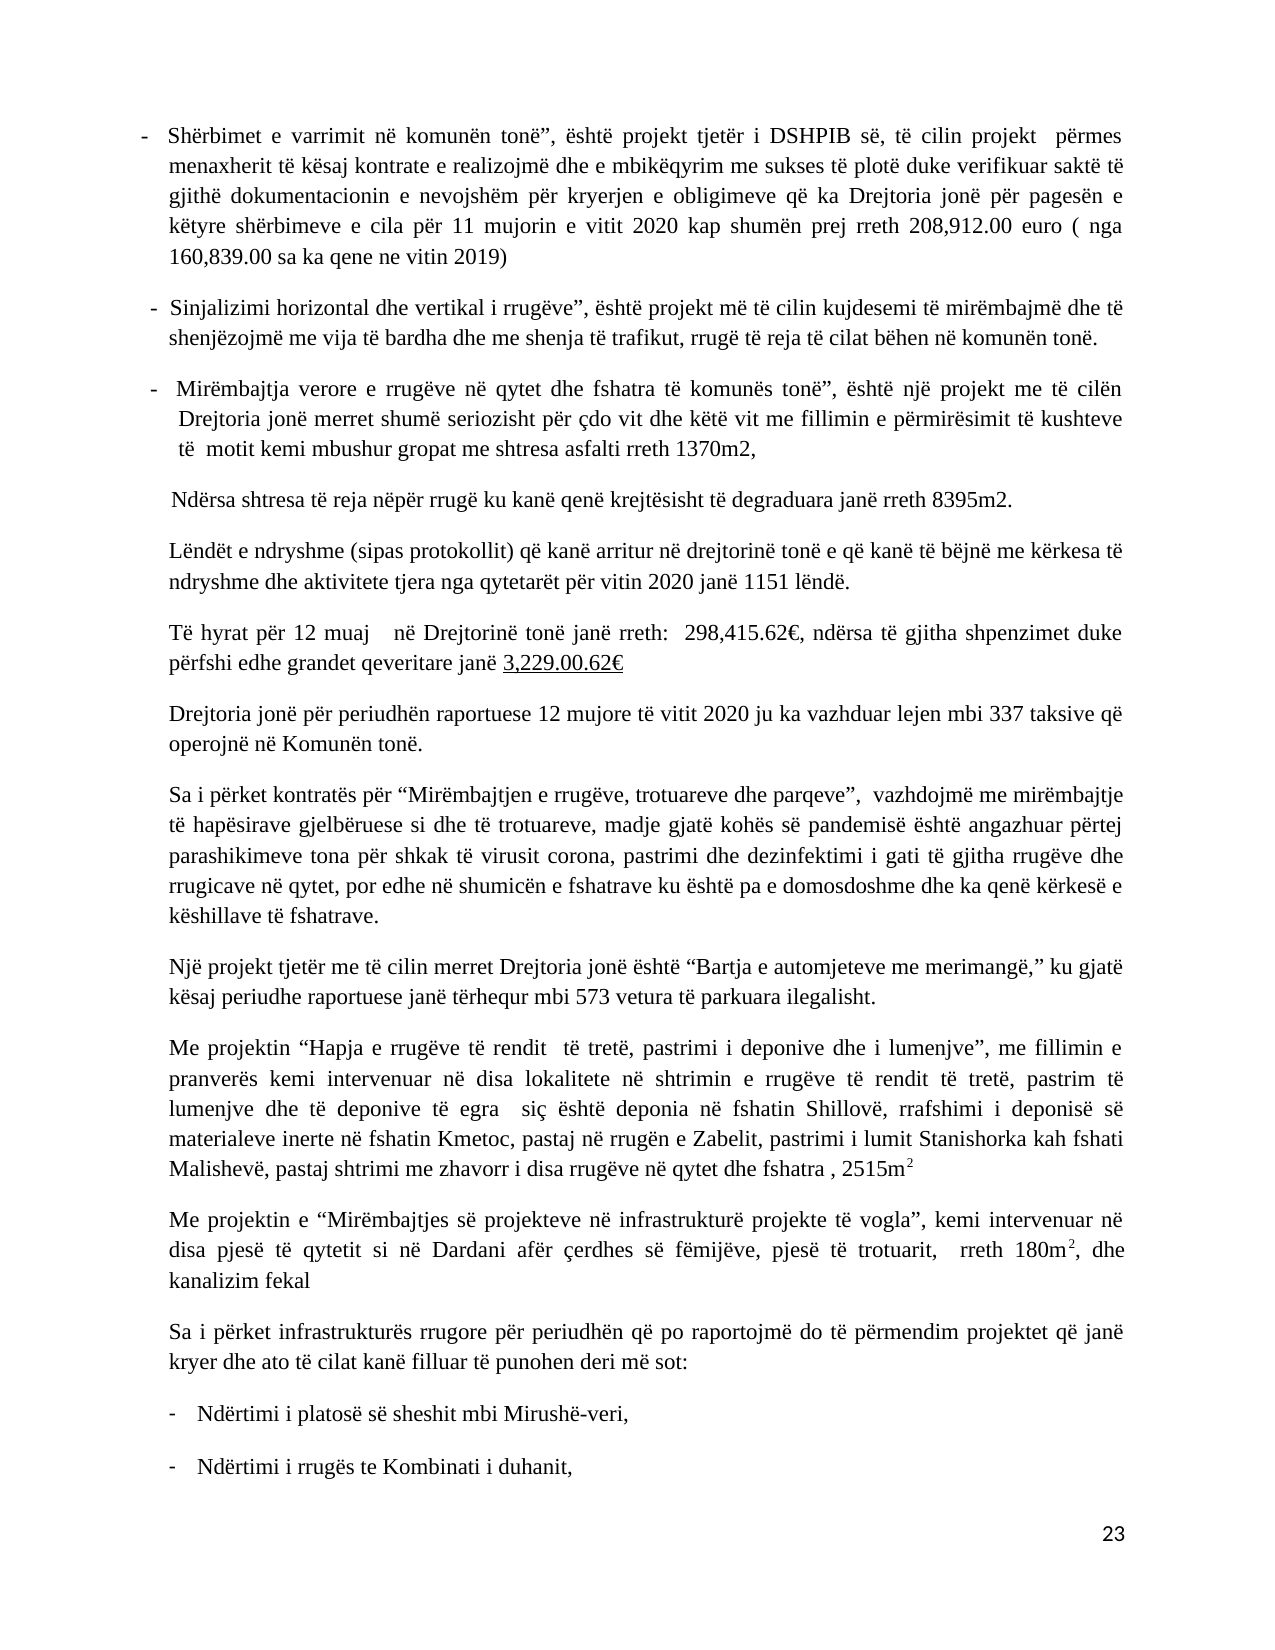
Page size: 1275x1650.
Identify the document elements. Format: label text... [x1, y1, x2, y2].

text Me projektin “Hapja e rrugëve të rendit të tretë, pastrimi i deponive dhe i lumenjve”, me fillimin e pranverës kemi intervenuar në disa lokalitete në shtrimin e rrugëve të rendit të tretë, pastrim të lumenjve dhe të deponive të egra siç është deponia në fshatin Shillovë, rrafshimi i deponisë së materialeve inerte në fshatin Kmetoc, pastaj në rrugën e Zabelit, pastrimi i lumit Stanishorka kah fshati Malishevë, pastaj shtrimi me zhavorr i disa rrugëve në qytet dhe fshatra , 2515m2 [169, 1034, 1125, 1182]
text - Mirëmbajtja verore e rrugëve në qytet dhe fshatra të komunës tonë”, është një projekt me të cilën Drejtoria jonë merret shumë seriozisht për çdo vit dhe këtë vit me fillimin e përmirësimit të kushteve të motit kemi mbushur gropat me shtresa asfalti rreth 1370m2, [150, 375, 1125, 462]
list Ndërtimi i platosë së sheshit mbi Mirushë-veri, [169, 1399, 1125, 1427]
text - Sinjalizimi horizontal dhe vertikal i rrugëve”, është projekt më të cilin kujdesemi të mirëmbajmë dhe të shenjëzojmë me vija të bardha dhe me shenja të trafikut, rrugë të reja të cilat bëhen në komunën tonë. [150, 294, 1125, 350]
text Ndërsa shtresa të reja nëpër rrugë ku kanë qenë krejtësisht të degraduara janë rreth 8395m2. [159, 486, 1125, 513]
text Sa i përket kontratës për “Mirëmbajtjen e rrugëve, trotuareve dhe parqeve”, vazhdojmë me mirëmbajtje të hapësirave gjelbëruese si dhe të trotuareve, madje gjatë kohës së pandemisë është angazhuar përtej parashikimeve tona për shkak të virusit corona, pastrimi dhe dezinfektimi i gati të gjitha rrugëve dhe rrugicave në qytet, por edhe në shumicën e fshatrave ku është pa e domosdoshme dhe ka qenë kërkesë e këshillave të fshatrave. [169, 781, 1125, 928]
text Drejtoria jonë për periudhën raportuese 12 mujore të vitit 2020 ju ka vazhduar lejen mbi 337 taksive që operojnë në Komunën tonë. [169, 700, 1125, 757]
text - Shërbimet e varrimit në komunën tonë”, është projekt tjetër i DSHPIB së, të cilin projekt përmes menaxherit të kësaj kontrate e realizojmë dhe e mbikëqyrim me sukses të plotë duke verifikuar saktë të gjithë dokumentacionin e nevojshëm për kryerjen e obligimeve që ka Drejtoria jonë për pagesën e këtyre shërbimeve e cila për 11 mujorin e vitit 2020 kap shumën prej rreth 208,912.00 euro ( nga 160,839.00 sa ka qene ne vitin 2019) [141, 122, 1125, 269]
text Një projekt tjetër me të cilin merret Drejtoria jonë është “Bartja e automjeteve me merimangë,” ku gjatë kësaj periudhe raportuese janë tërhequr mbi 573 vetura të parkuara ilegalisht. [169, 953, 1125, 1010]
text Lëndët e ndryshme (sipas protokollit) që kanë arritur në drejtorinë tonë e që kanë të bëjnë me kërkesa të ndryshme dhe aktivitete tjera nga qytetarët për vitin 2020 janë 1151 lëndë. [169, 537, 1125, 594]
text Sa i përket infrastrukturës rrugore për periudhën që po raportojmë do të përmendim projektet që janë kryer dhe ato të cilat kanë filluar të punohen deri më sot: [169, 1318, 1125, 1374]
list Ndërtimi i rrugës te Kombinati i duhanit, [169, 1452, 1125, 1480]
text Me projektin e “Mirëmbajtjes së projekteve në infrastrukturë projekte të vogla”, kemi intervenuar në disa pjesë të qytetit si në Dardani afër çerdhes së fëmijëve, pjesë të trotuarit, rreth 180m2, dhe kanalizim fekal [169, 1206, 1125, 1293]
text Të hyrat për 12 muaj në Drejtorinë tonë janë rreth: 298,415.62€, ndërsa të gjitha shpenzimet duke përfshi edhe grandet qeveritare janë 3,229.00.62€ [169, 619, 1125, 675]
